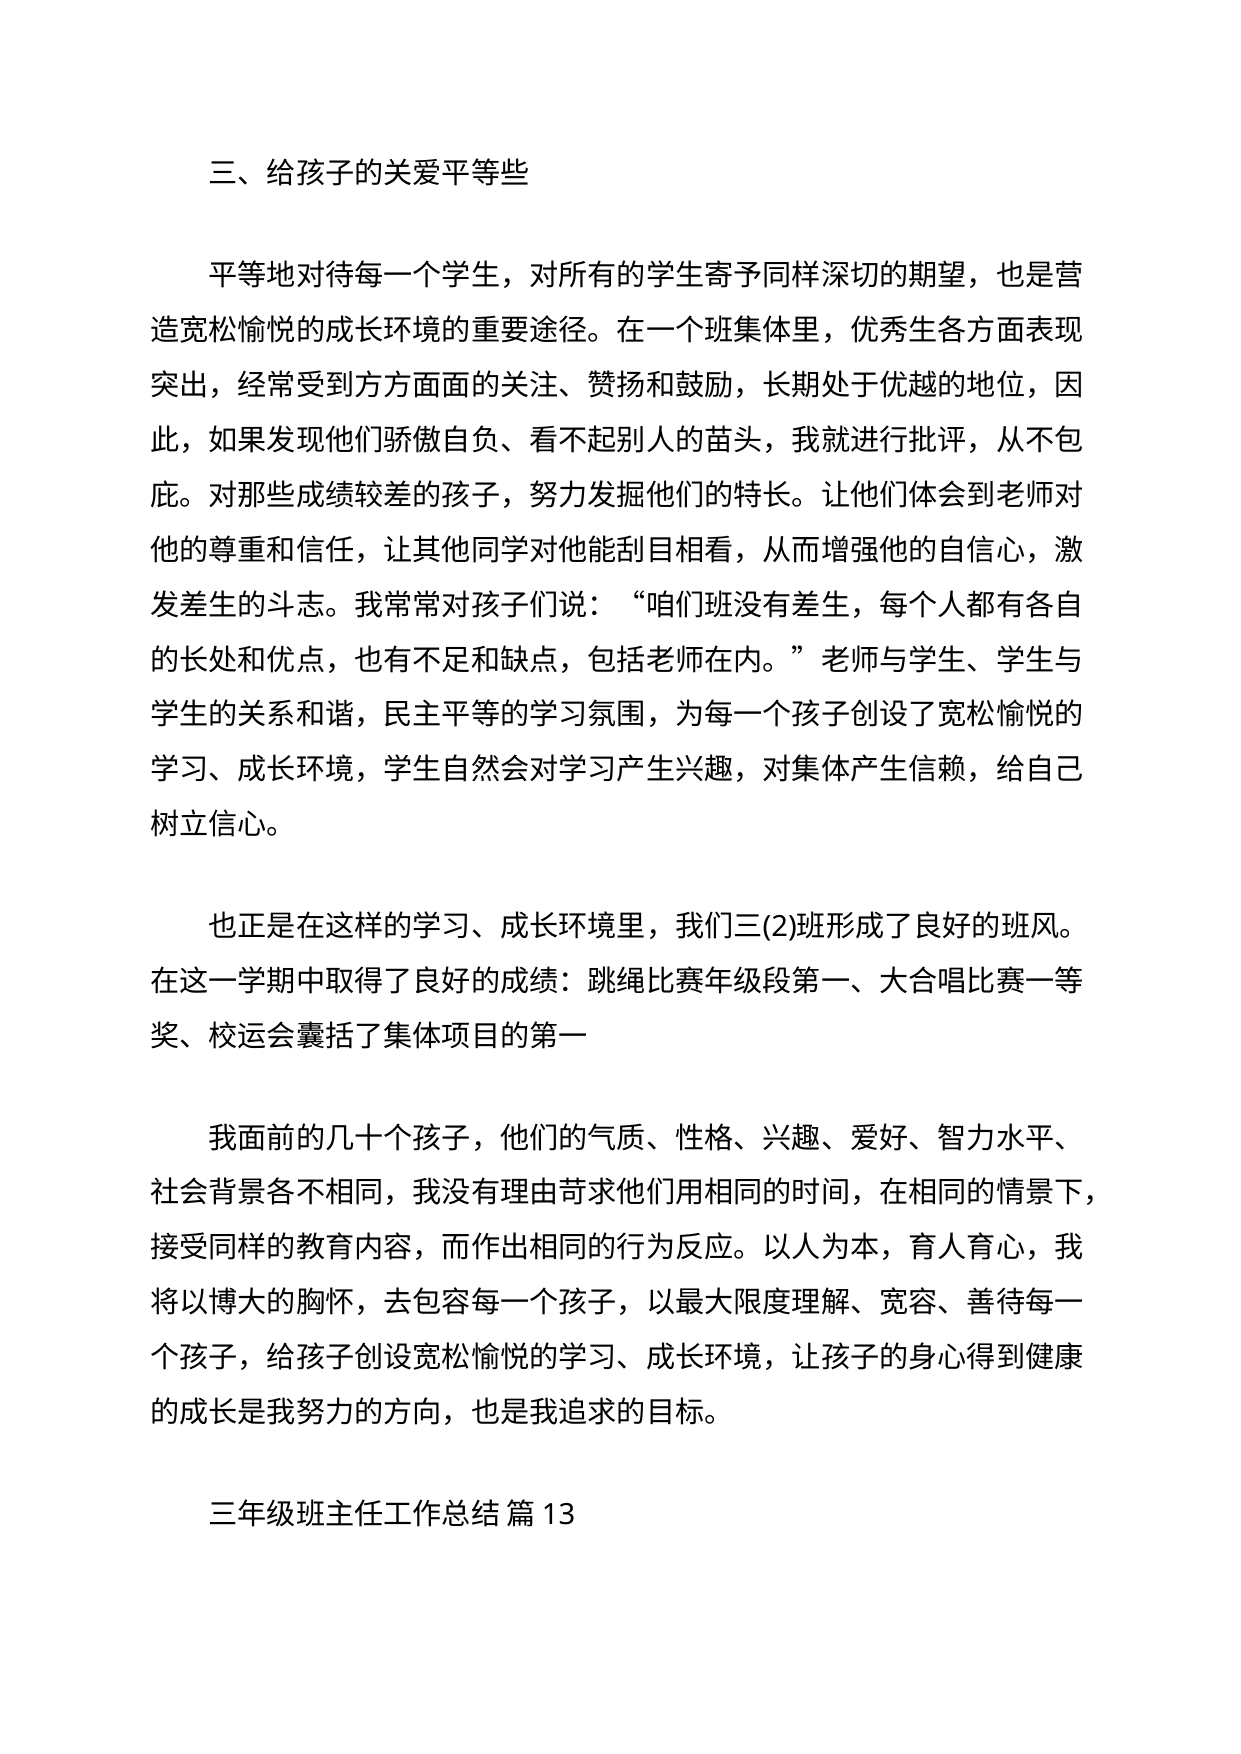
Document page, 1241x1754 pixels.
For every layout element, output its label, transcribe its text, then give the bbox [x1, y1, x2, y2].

text 我面前的几十个孩子，他们的气质、性格、兴趣、爱好、智力水平、社会背景各不相同，我没有理由苛求他们用相同的时间，在相同的情景下，接受同样的教育内容，而作出相同的行为反应。以人为本，育人育心，我将以博大的胸怀，去包容每一个孩子，以最大限度理解、宽容、善待每一个孩子，给孩子创设宽松愉悦的学习、成长环境，让孩子的身心得到健康的成长是我努力的方向，也是我追求的目标。 [150, 1114, 1090, 1431]
text 三年级班主任工作总结 篇13 [150, 1490, 1090, 1533]
text 也正是在这样的学习、成长环境里，我们三(2)班形成了良好的班风。在这一学期中取得了良好的成绩：跳绳比赛年级段第一、大合唱比赛一等奖、校运会囊括了集体项目的第一 [150, 902, 1090, 1055]
text 平等地对待每一个学生，对所有的学生寄予同样深切的期望，也是营造宽松愉悦的成长环境的重要途径。在一个班集体里，优秀生各方面表现突出，经常受到方方面面的关注、赞扬和鼓励，长期处于优越的地位，因此，如果发现他们骄傲自负、看不起别人的苗头，我就进行批评，从不包庇。对那些成绩较差的孩子，努力发掘他们的特长。让他们体会到老师对他的尊重和信任，让其他同学对他能刮目相看，从而增强他的自信心，激发差生的斗志。我常常对孩子们说：“咱们班没有差生，每个人都有各自的长处和优点，也有不足和缺点，包括老师在内。”老师与学生、学生与学生的关系和谐，民主平等的学习氛围，为每一个孩子创设了宽松愉悦的学习、成长环境，学生自然会对学习产生兴趣，对集体产生信赖，给自己树立信心。 [150, 252, 1090, 843]
text 三、给孩子的关爱平等些 [150, 150, 1090, 192]
